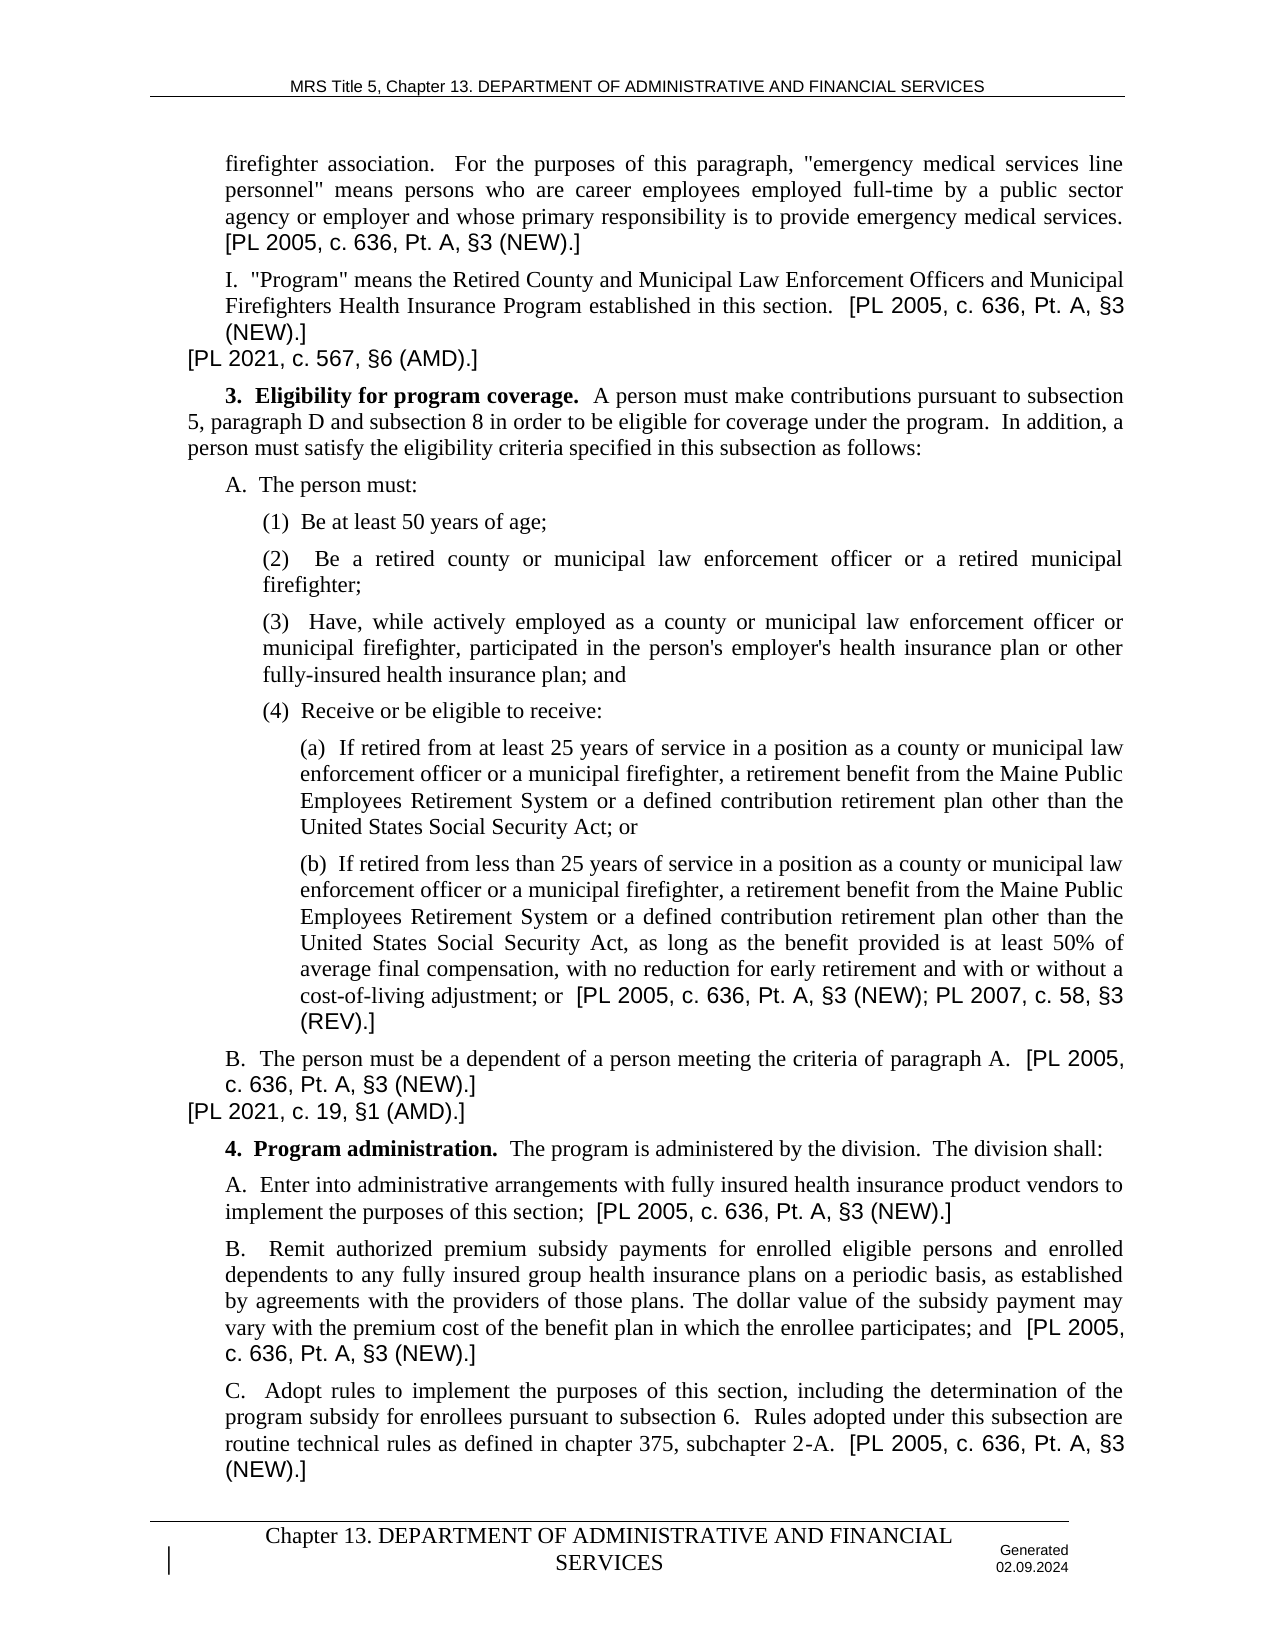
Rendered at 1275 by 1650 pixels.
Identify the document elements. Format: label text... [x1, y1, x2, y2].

text (3) Have, while actively employed as a county or municipal law enforcement officer or municipal firefighter, participated in the person's employer's health insurance plan or other fully-insured health insurance plan; and [262, 608, 1125, 687]
text C. Adopt rules to implement the purposes of this section, including the determination of the program subsidy for enrollees pursuant to subsection 6. Rules adopted under this subsection are routine technical rules as defined in chapter 375, subchapter 2‑A. [PL 2005, c. 636, Pt. A, §3 (NEW).] [225, 1377, 1125, 1482]
text 4. Program administration. The program is administered by the division. The division shall: [187, 1134, 1125, 1161]
text B. The person must be a dependent of a person meeting the criteria of paragraph A. [PL 2005, c. 636, Pt. A, §3 (NEW).] [225, 1045, 1125, 1098]
text 3. Eligibility for program coverage. A person must make contributions pursuant to subsection 5, paragraph D and subsection 8 in order to be eligible for coverage under the program. In addition, a person must satisfy the eligibility criteria specified in this subsection as follows: [187, 382, 1125, 461]
text I. "Program" means the Retired County and Municipal Law Enforcement Officers and Municipal Firefighters Health Insurance Program established in this section. [PL 2005, c. 636, Pt. A, §3 (NEW).] [225, 266, 1125, 345]
text (1) Be at least 50 years of age; [262, 508, 1125, 534]
text [PL 2021, c. 567, §6 (AMD).] [187, 345, 1125, 371]
text A. Enter into administrative arrangements with fully insured health insurance product vendors to implement the purposes of this section; [PL 2005, c. 636, Pt. A, §3 (NEW).] [225, 1171, 1125, 1224]
text (4) Receive or be eligible to receive: [262, 697, 1125, 724]
text (b) If retired from less than 25 years of service in a position as a county or municipal law enforcement officer or a municipal firefighter, a retirement benefit from the Maine Public Employees Retirement System or a defined contribution retirement plan other than the United States Social Security Act, as long as the benefit provided is at least 50% of average final compensation, with no reduction for early retirement and with or without a cost-of-living adjustment; or [PL 2005, c. 636, Pt. A, §3 (NEW); PL 2007, c. 58, §3 (REV).] [300, 850, 1125, 1034]
text B. Remit authorized premium subsidy payments for enrolled eligible persons and enrolled dependents to any fully insured group health insurance plans on a periodic basis, as established by agreements with the providers of those plans. The dollar value of the subsidy payment may vary with the premium cost of the benefit plan in which the enrollee participates; and [PL 2005, c. 636, Pt. A, §3 (NEW).] [225, 1234, 1125, 1366]
text (2) Be a retired county or municipal law enforcement officer or a retired municipal firefighter; [262, 545, 1125, 597]
text A. The person must: [225, 471, 1125, 498]
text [225, 150, 1125, 255]
text [PL 2021, c. 19, §1 (AMD).] [187, 1098, 1125, 1124]
text (a) If retired from at least 25 years of service in a position as a county or municipal law enforcement officer or a municipal firefighter, a retirement benefit from the Maine Public Employees Retirement System or a defined contribution retirement plan other than the United States Social Security Act; or [300, 734, 1125, 839]
